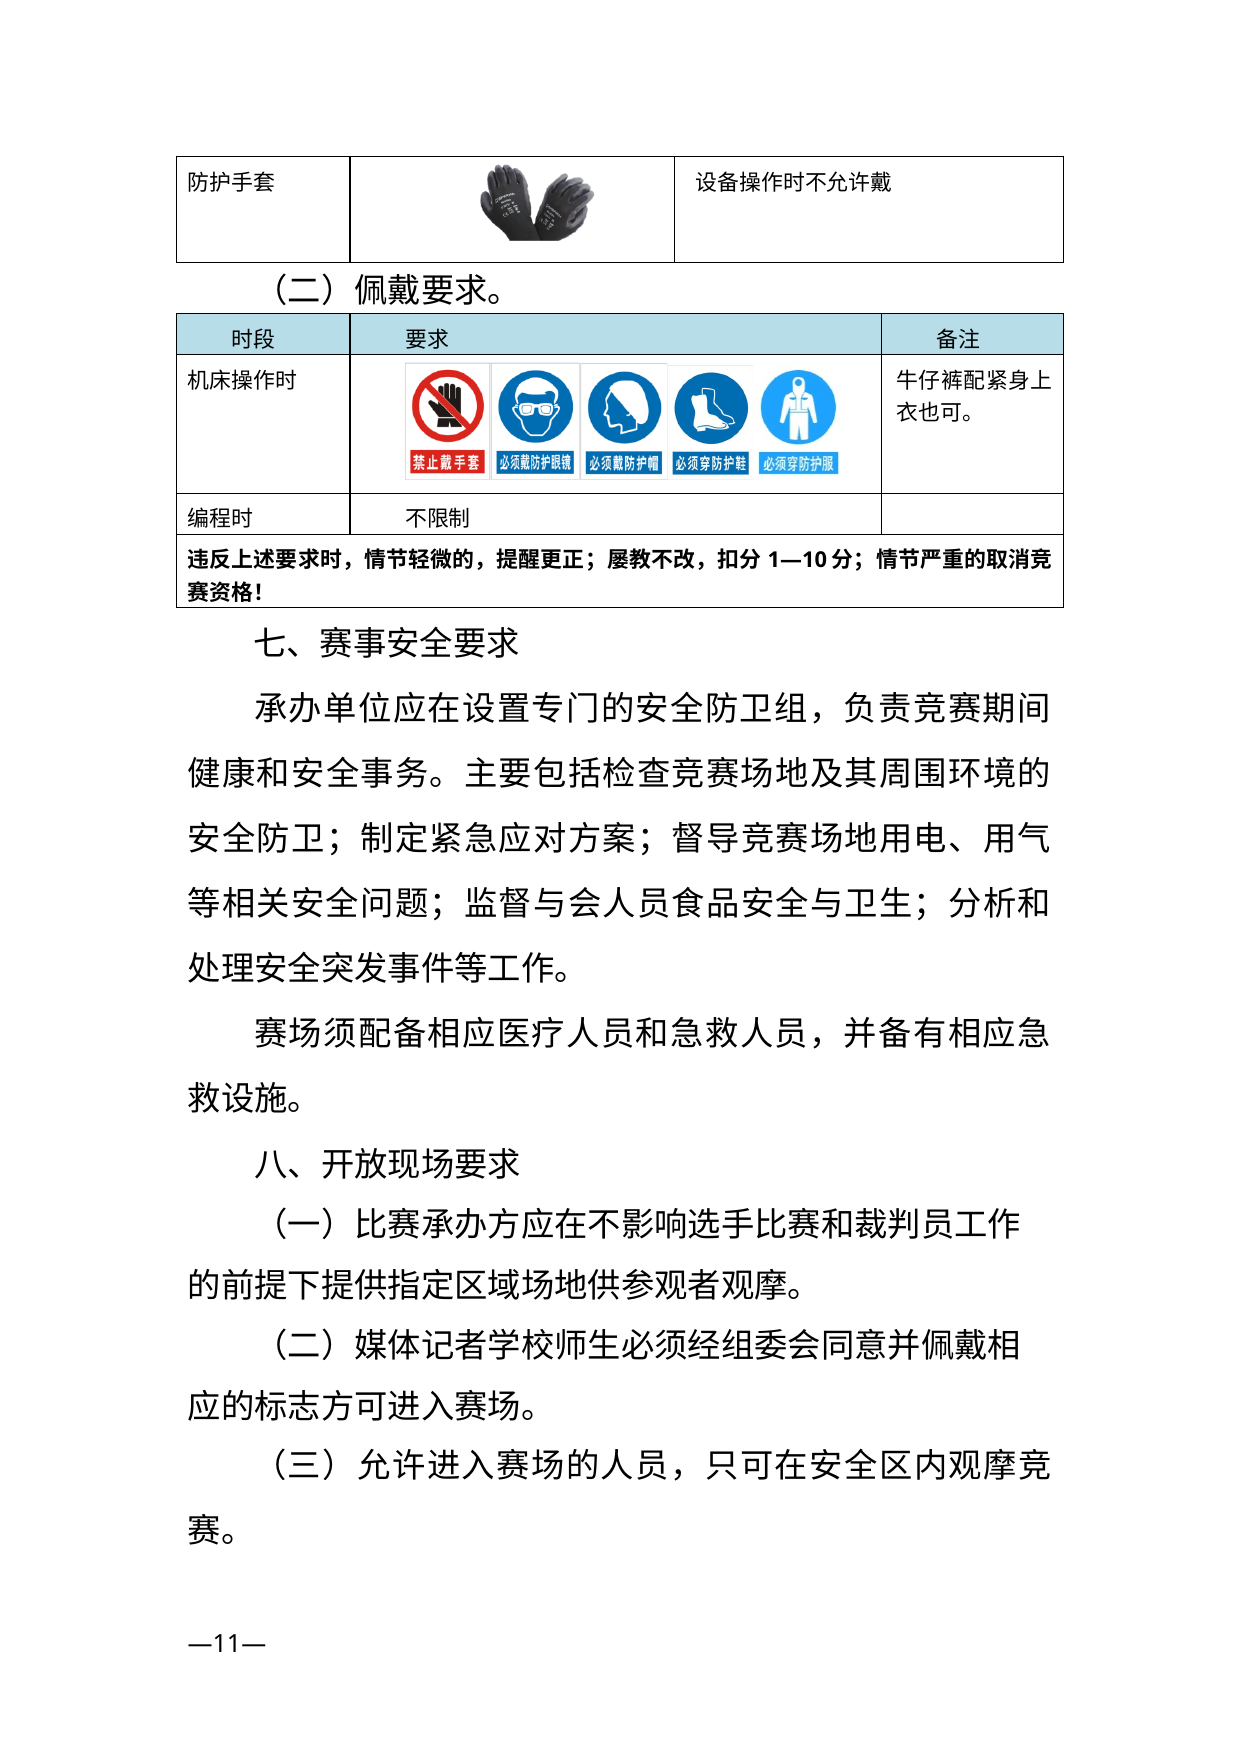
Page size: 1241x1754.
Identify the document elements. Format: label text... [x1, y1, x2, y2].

text 七、赛事安全要求 [187, 608, 1053, 673]
table_header 备注 [882, 314, 1063, 354]
table_cell 违反上述要求时，情节轻微的，提醒更正；屡教不改，扣分1—10分；情节严重的取消竞赛资格！ [177, 535, 1063, 607]
text （三）允许进入赛场的人员，只可在安全区内观摩竞赛。 [187, 1430, 1053, 1560]
text （一）比赛承办方应在不影响选手比赛和裁判员工作的前提下提供指定区域场地供参观者观摩。 [187, 1188, 1053, 1309]
table_cell 编程时 [177, 494, 349, 533]
picture [474, 164, 595, 241]
text （二）媒体记者学校师生必须经组委会同意并佩戴相应的标志方可进入赛场。 [187, 1309, 1053, 1430]
table_cell 机床操作时 [177, 355, 349, 492]
picture [405, 362, 843, 480]
table_cell [351, 157, 674, 262]
table_cell [882, 494, 1063, 533]
table_header 时段 [177, 314, 349, 354]
text （二）佩戴要求。 [187, 263, 1053, 313]
table_cell 不限制 [351, 494, 881, 533]
text 赛场须配备相应医疗人员和急救人员，并备有相应急救设施。 [187, 998, 1053, 1128]
table_header 要求 [351, 314, 881, 354]
table_cell [351, 355, 881, 492]
text 八、开放现场要求 [187, 1128, 1053, 1188]
table_cell 设备操作时不允许戴 [675, 157, 1063, 262]
text 承办单位应在设置专门的安全防卫组，负责竞赛期间健康和安全事务。主要包括检查竞赛场地及其周围环境的安全防卫；制定紧急应对方案；督导竞赛场地用电、用气等相关安全问题；监督与会人员食品安全与卫生；分析和处理安全突发事件等工作。 [187, 673, 1053, 998]
table_cell 牛仔裤配紧身上衣也可。 [882, 355, 1063, 492]
table_cell 防护手套 [177, 157, 349, 262]
